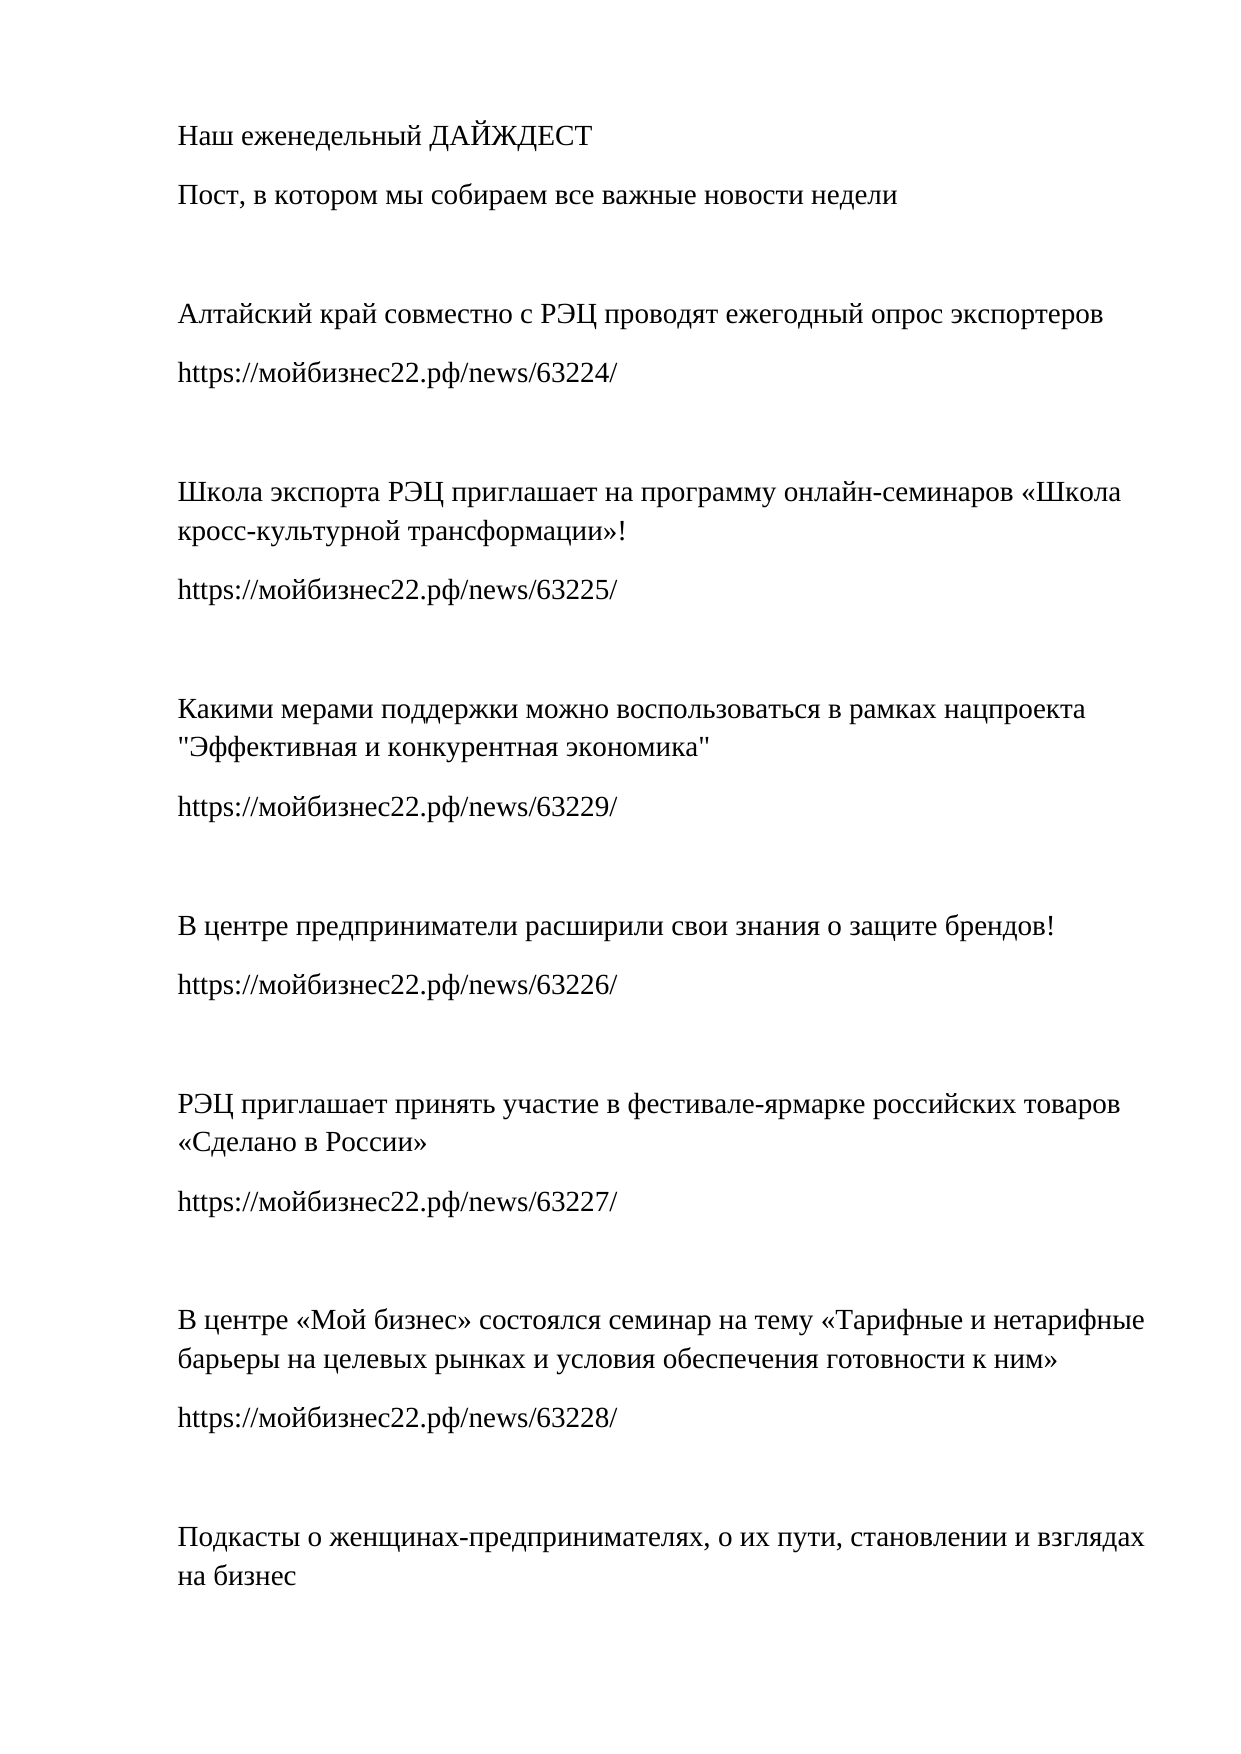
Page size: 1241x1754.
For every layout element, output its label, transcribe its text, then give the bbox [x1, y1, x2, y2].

text В центре предприниматели расширили свои знания о защите брендов! [177, 908, 1152, 941]
text В центре «Мой бизнес» состоялся семинар на тему «Тарифные и нетарифные барьеры на целевых рынках и условия обеспечения готовности к ним» [177, 1302, 1152, 1374]
text Какими мерами поддержки можно воспользоваться в рамках нацпроекта "Эффективная и конкурентная экономика" [177, 691, 1152, 763]
text https://мойбизнес22.рф/news/63228/ [177, 1400, 1152, 1434]
text https://мойбизнес22.рф/news/63227/ [177, 1184, 1152, 1217]
text Алтайский край совместно с РЭЦ проводят ежегодный опрос экспортеров [177, 296, 1152, 330]
text Наш еженедельный ДАЙЖДЕСТ [177, 118, 1152, 152]
text https://мойбизнес22.рф/news/63225/ [177, 572, 1152, 606]
text Подкасты о женщинах-предпринимателях, о их пути, становлении и взглядах на бизнес [177, 1519, 1152, 1591]
text https://мойбизнес22.рф/news/63226/ [177, 967, 1152, 1001]
text Пост, в котором мы собираем все важные новости недели [177, 177, 1152, 211]
text РЭЦ приглашает принять участие в фестивале-ярмарке российских товаров «Сделано в России» [177, 1086, 1152, 1158]
text https://мойбизнес22.рф/news/63224/ [177, 356, 1152, 389]
text https://мойбизнес22.рф/news/63229/ [177, 789, 1152, 822]
text Школа экспорта РЭЦ приглашает на программу онлайн-семинаров «Школа кросс-культурной трансформации»! [177, 474, 1152, 546]
